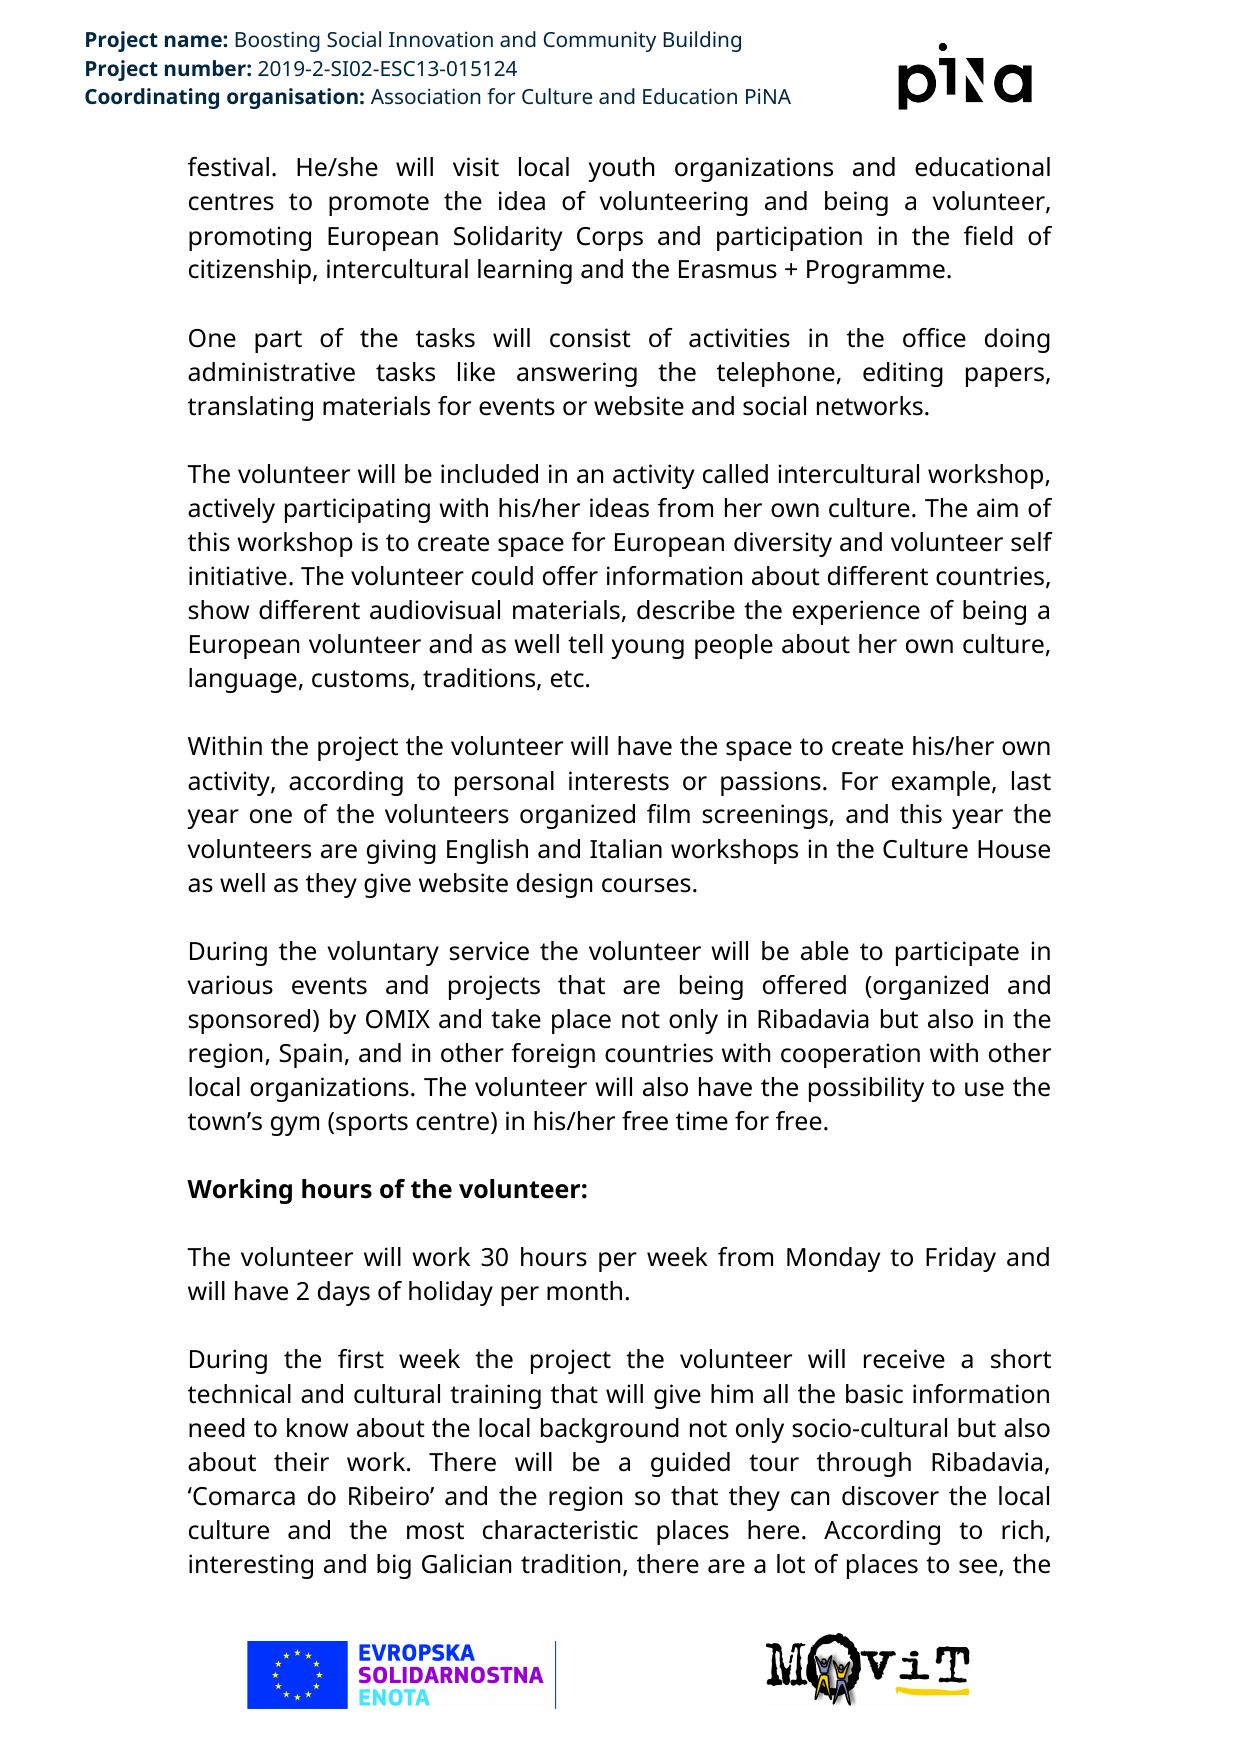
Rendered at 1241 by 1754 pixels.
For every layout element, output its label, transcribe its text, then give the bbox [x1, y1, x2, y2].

text Within the project the volunteer will have the space to create his/her own activity, according to personal interests or passions. For example, last year one of the volunteers organized film screenings, and this year the volunteers are giving English and Italian workshops in the Culture House as well as they give website design courses. [187, 729, 1053, 899]
text Working hours of the volunteer: [187, 1172, 1053, 1206]
text The volunteer will work 30 hours per week from Monday to Friday and will have 2 days of holiday per month. [187, 1240, 1053, 1308]
picture [870, 30, 1060, 130]
text One part of the tasks will consist of activities in the office doing administrative tasks like answering the telephone, editing papers, translating materials for events or website and social networks. [187, 320, 1053, 422]
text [187, 1342, 1053, 1581]
text The volunteer will be included in an activity called intercultural workshop, actively participating with his/her ideas from her own culture. The aim of this workshop is to create space for European diversity and volunteer self initiative. The volunteer could offer information about different countries, show different audiovisual materials, describe the experience of being a European volunteer and as well tell young people about her own culture, language, customs, traditions, etc. [187, 457, 1053, 695]
picture [247, 1641, 557, 1709]
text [187, 150, 1053, 286]
text During the voluntary service the volunteer will be able to participate in various events and projects that are being offered (organized and sponsored) by OMIX and take place not only in Ribadavia but also in the region, Spain, and in other foreign countries with cooperation with other local organizations. The volunteer will also have the possibility to use the town’s gym (sports centre) in his/her free time for free. [187, 933, 1053, 1138]
picture [765, 1633, 970, 1709]
